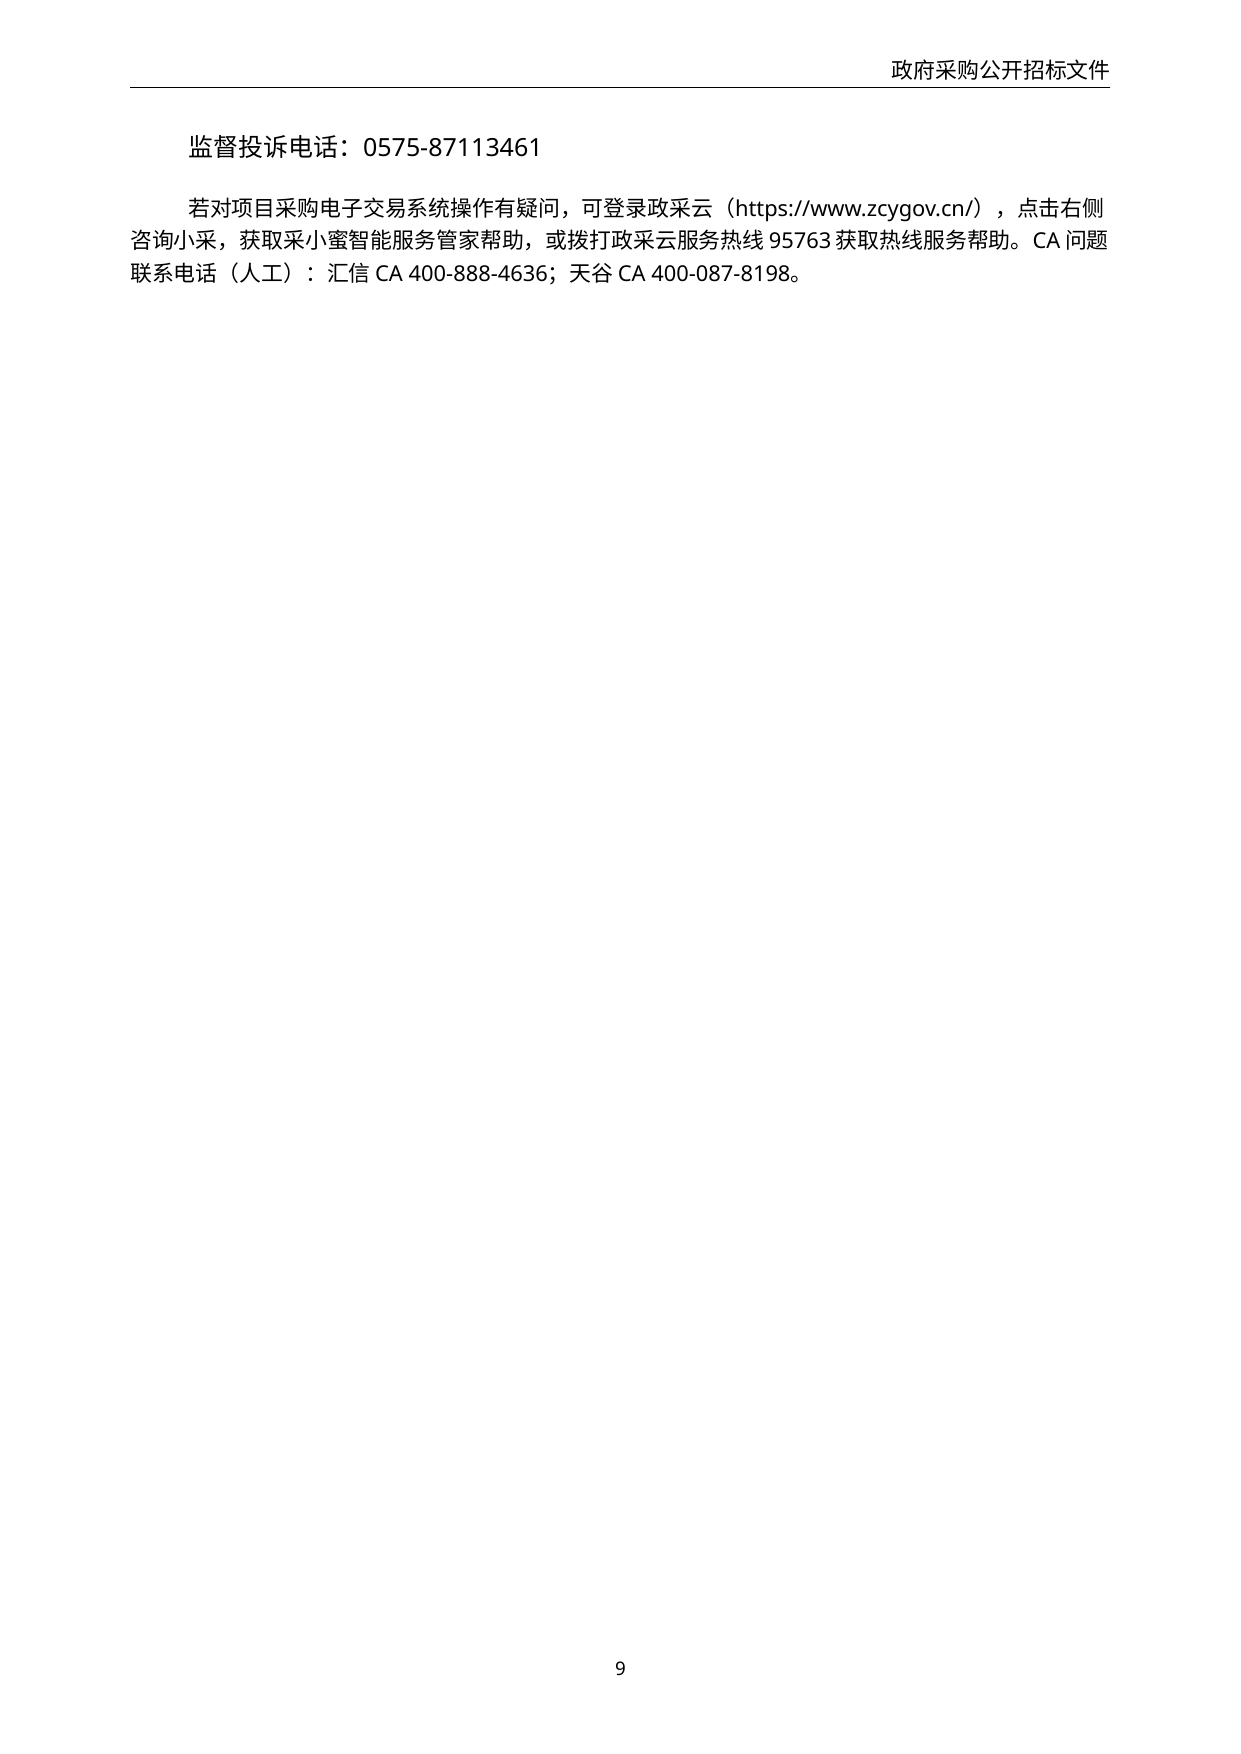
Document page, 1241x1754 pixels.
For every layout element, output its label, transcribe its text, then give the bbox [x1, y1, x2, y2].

text 若对项目采购电子交易系统操作有疑问，可登录政采云（https://www.zcygov.cn/），点击右侧咨询小采，获取采小蜜智能服务管家帮助，或拨打政采云服务热线95763获取热线服务帮助。CA问题联系电话（人工）：汇信CA 400-888-4636；天谷CA 400-087-8198。 [130, 191, 1110, 288]
text 监督投诉电话：0575-87113461 [130, 113, 1110, 178]
